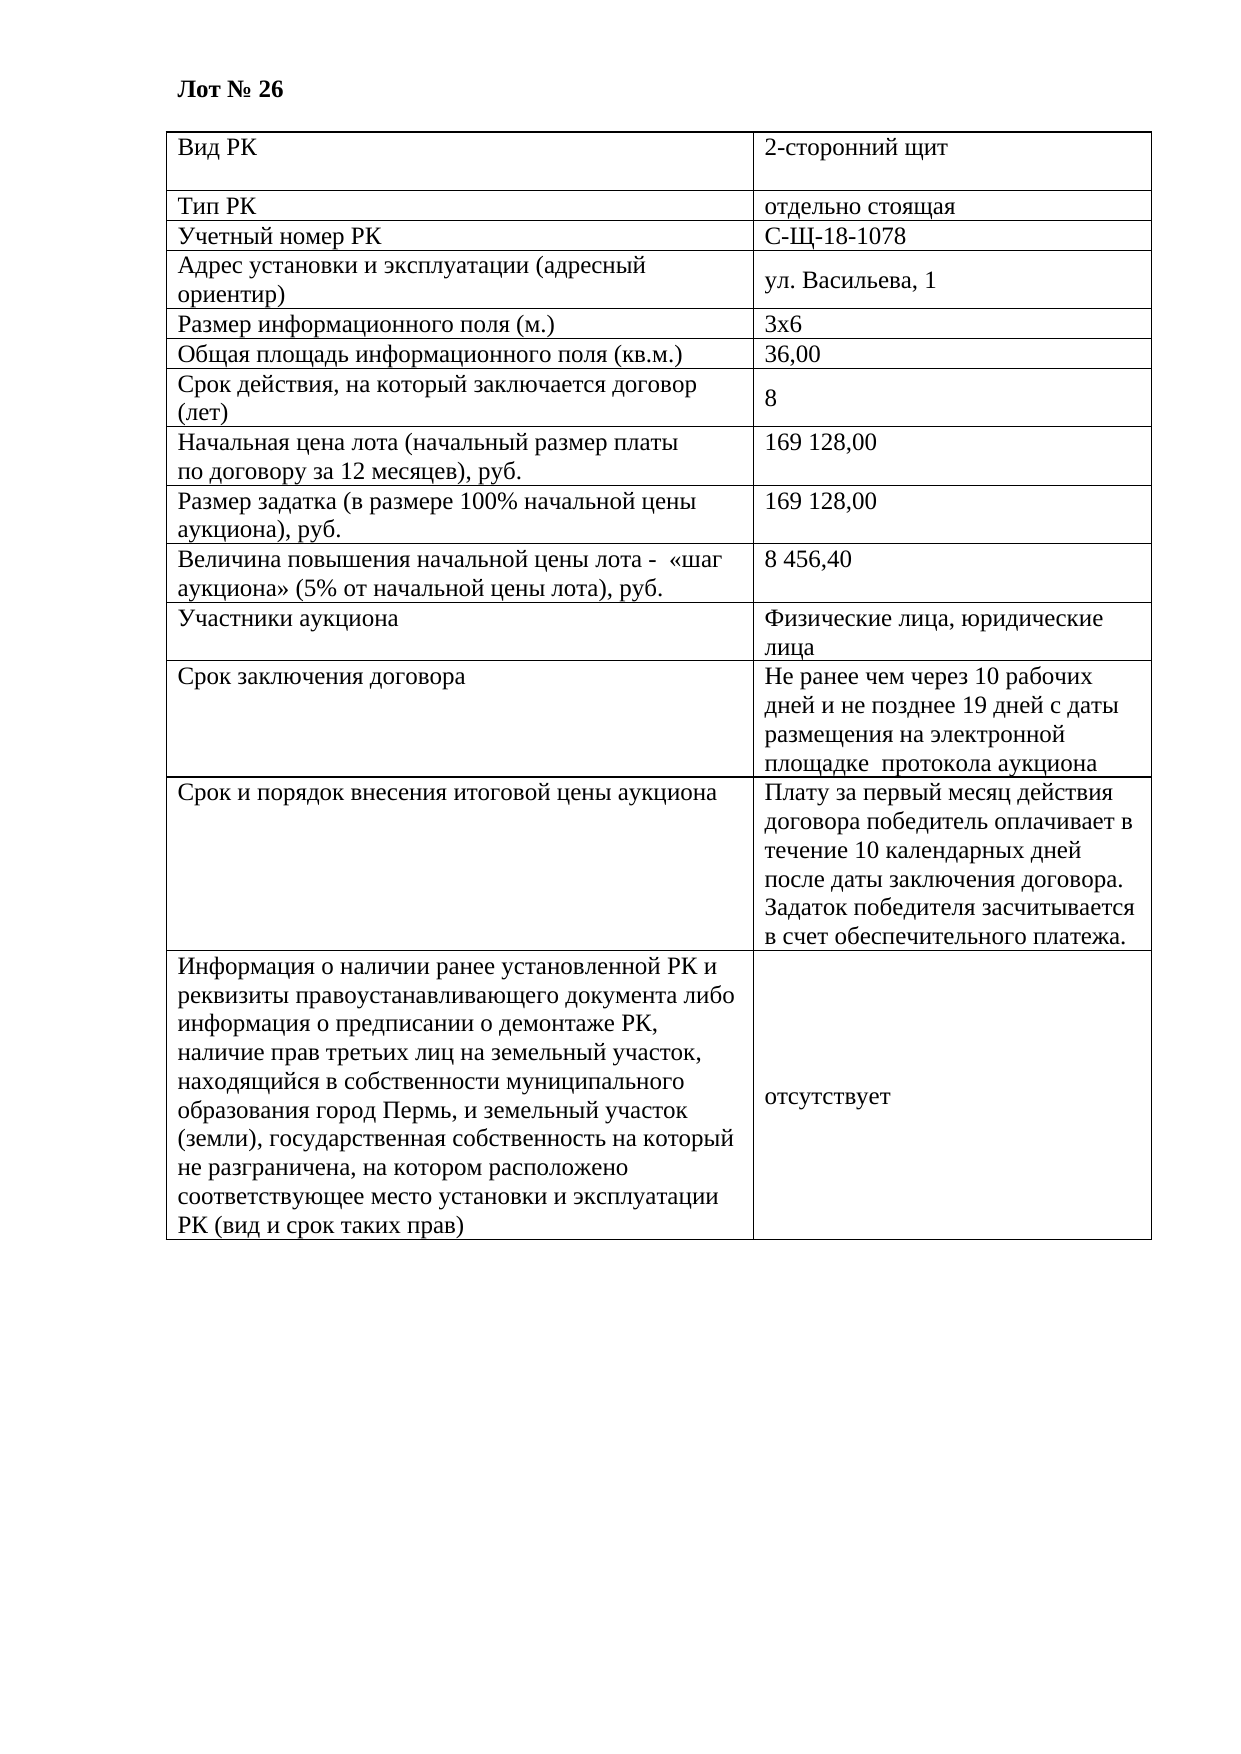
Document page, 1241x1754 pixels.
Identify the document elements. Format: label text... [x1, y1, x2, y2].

table_cell 169 128,00 [754, 427, 1151, 485]
table_cell Участники аукциона [167, 603, 753, 660]
table_cell ул. Васильева, 1 [754, 251, 1151, 308]
table_header Вид РК [167, 133, 753, 190]
table_cell Общая площадь информационного поля (кв.м.) [167, 339, 753, 368]
table_header 2-сторонний щит [754, 133, 1151, 190]
text Лот № 26 [177, 74, 1152, 103]
table_cell Плату за первый месяц действия договора победитель оплачивает в течение 10 календарных дней после даты заключения договора. Задаток победителя засчитывается в счет обеспечительного платежа. [754, 778, 1151, 950]
table_cell Величина повышения начальной цены лота - «шаг аукциона» (5% от начальной цены лота), руб. [167, 544, 753, 602]
table_cell Размер информационного поля (м.) [167, 309, 753, 338]
table_cell Учетный номер РК [167, 221, 753, 249]
table_cell Не ранее чем через 10 рабочих дней и не позднее 19 дней с даты размещения на электронной площадке протокола аукциона [754, 661, 1151, 776]
table_cell Срок и порядок внесения итоговой цены аукциона [167, 778, 753, 950]
table_cell отдельно стоящая [754, 191, 1151, 220]
table_cell 3х6 [754, 309, 1151, 338]
table_cell 169 128,00 [754, 486, 1151, 543]
table_cell Адрес установки и эксплуатации (адресный ориентир) [167, 251, 753, 308]
table_cell отсутствует [754, 951, 1151, 1239]
table_cell С-Щ-18-1078 [754, 221, 1151, 249]
table_cell Физические лица, юридические лица [754, 603, 1151, 660]
table_cell 8 456,40 [754, 544, 1151, 602]
table_cell Начальная цена лота (начальный размер платы по договору за 12 месяцев), руб. [167, 427, 753, 485]
table_cell Тип РК [167, 191, 753, 220]
table_cell Информация о наличии ранее установленной РК и реквизиты правоустанавливающего документа либо информация о предписании о демонтаже РК, наличие прав третьих лиц на земельный участок, находящийся в собственности муниципального образования город Пермь, и земельный участок (земли), государственная собственность на который не разграничена, на котором расположено соответствующее место установки и эксплуатации РК (вид и срок таких прав) [167, 951, 753, 1239]
table_cell Срок заключения договора [167, 661, 753, 776]
table_cell Срок действия, на который заключается договор (лет) [167, 369, 753, 426]
table_cell 36,00 [754, 339, 1151, 368]
table_cell 8 [754, 369, 1151, 426]
table_cell Размер задатка (в размере 100% начальной цены аукциона), руб. [167, 486, 753, 543]
